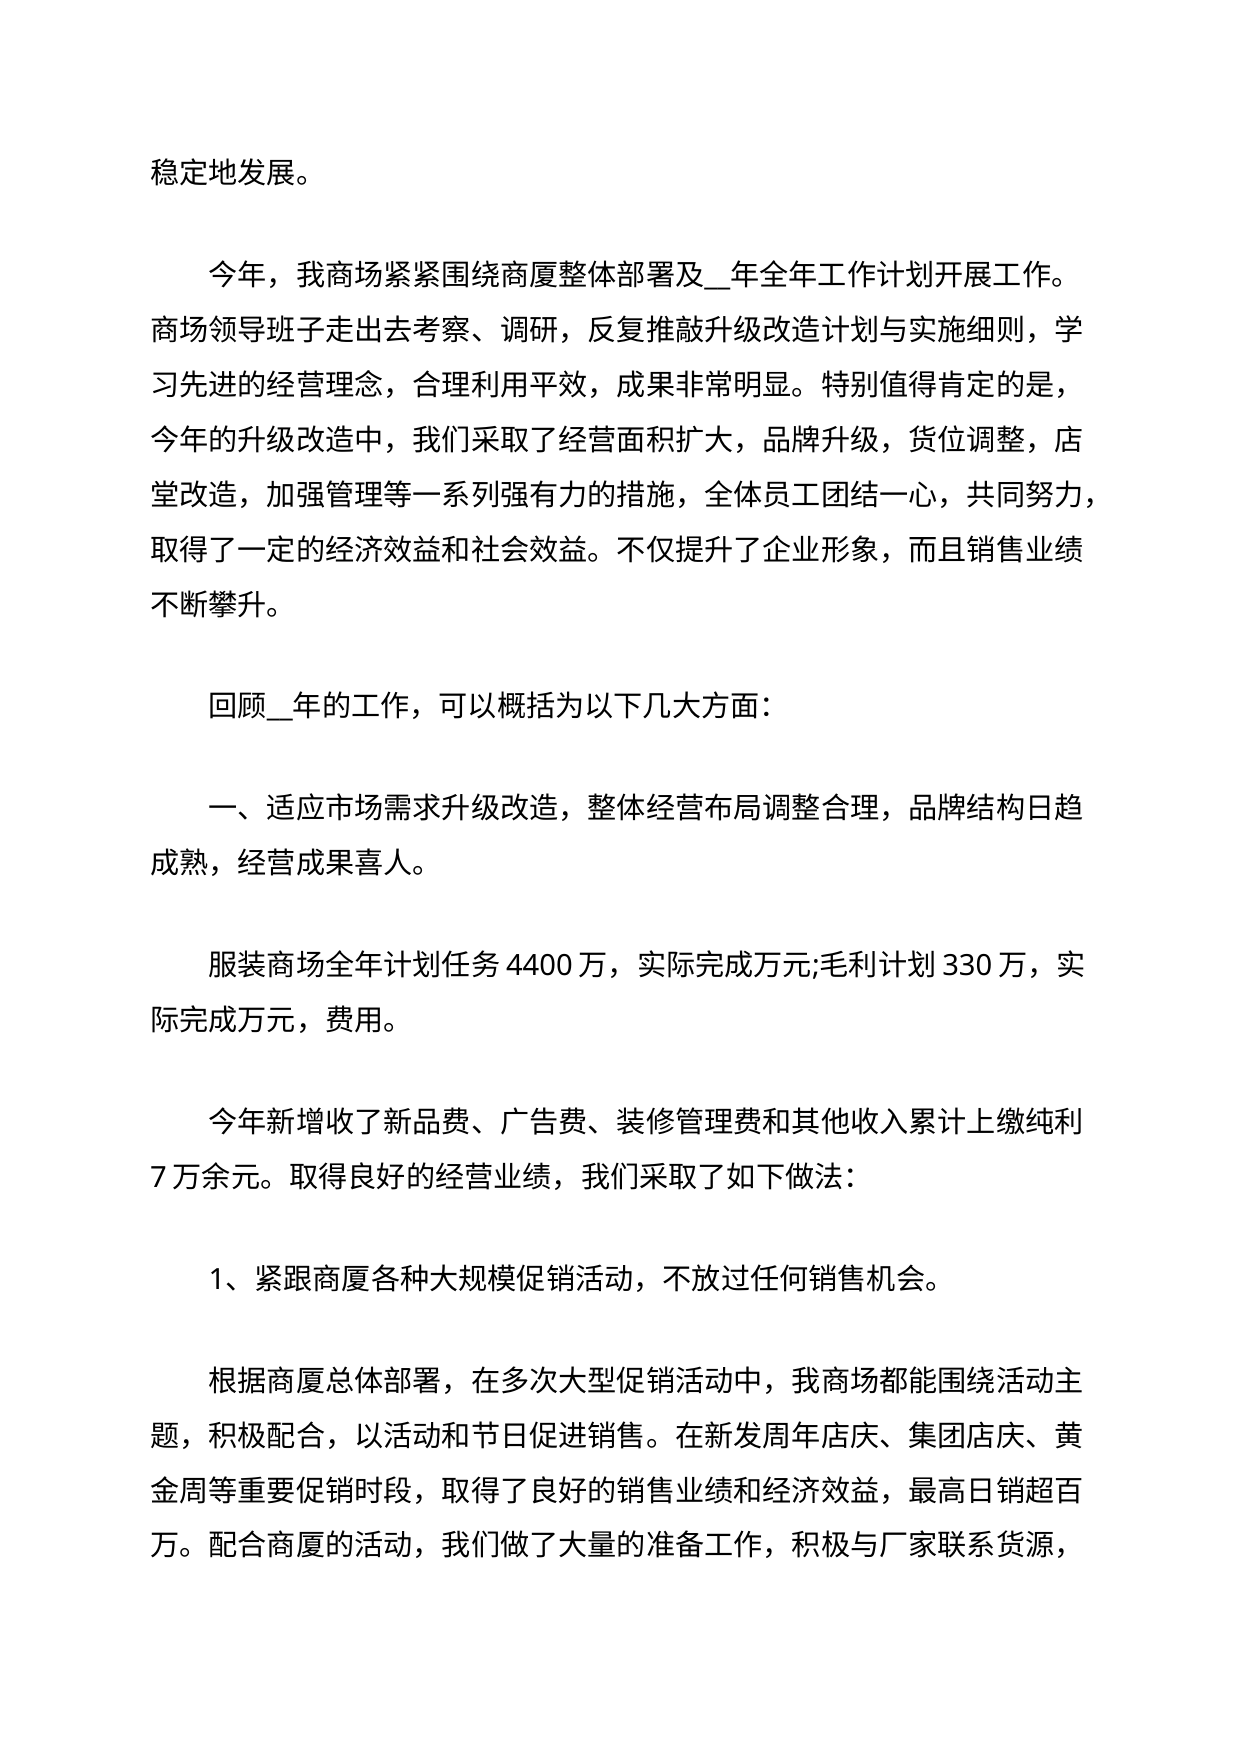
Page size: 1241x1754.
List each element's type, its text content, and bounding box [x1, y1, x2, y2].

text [150, 150, 1090, 192]
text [150, 1357, 1090, 1564]
text 服装商场全年计划任务4400万，实际完成万元;毛利计划330万，实际完成万元，费用。 [150, 942, 1090, 1039]
text 今年新增收了新品费、广告费、装修管理费和其他收入累计上缴纯利7万余元。取得良好的经营业绩，我们采取了如下做法： [150, 1098, 1090, 1196]
text 1、紧跟商厦各种大规模促销活动，不放过任何销售机会。 [150, 1255, 1090, 1298]
text 一、适应市场需求升级改造，整体经营布局调整合理，品牌结构日趋成熟，经营成果喜人。 [150, 785, 1090, 882]
text 回顾__年的工作，可以概括为以下几大方面： [150, 683, 1090, 725]
text 今年，我商场紧紧围绕商厦整体部署及__年全年工作计划开展工作。商场领导班子走出去考察、调研，反复推敲升级改造计划与实施细则，学习先进的经营理念，合理利用平效，成果非常明显。特别值得肯定的是，今年的升级改造中，我们采取了经营面积扩大，品牌升级，货位调整，店堂改造，加强管理等一系列强有力的措施，全体员工团结一心，共同努力，取得了一定的经济效益和社会效益。不仅提升了企业形象，而且销售业绩不断攀升。 [150, 252, 1090, 623]
